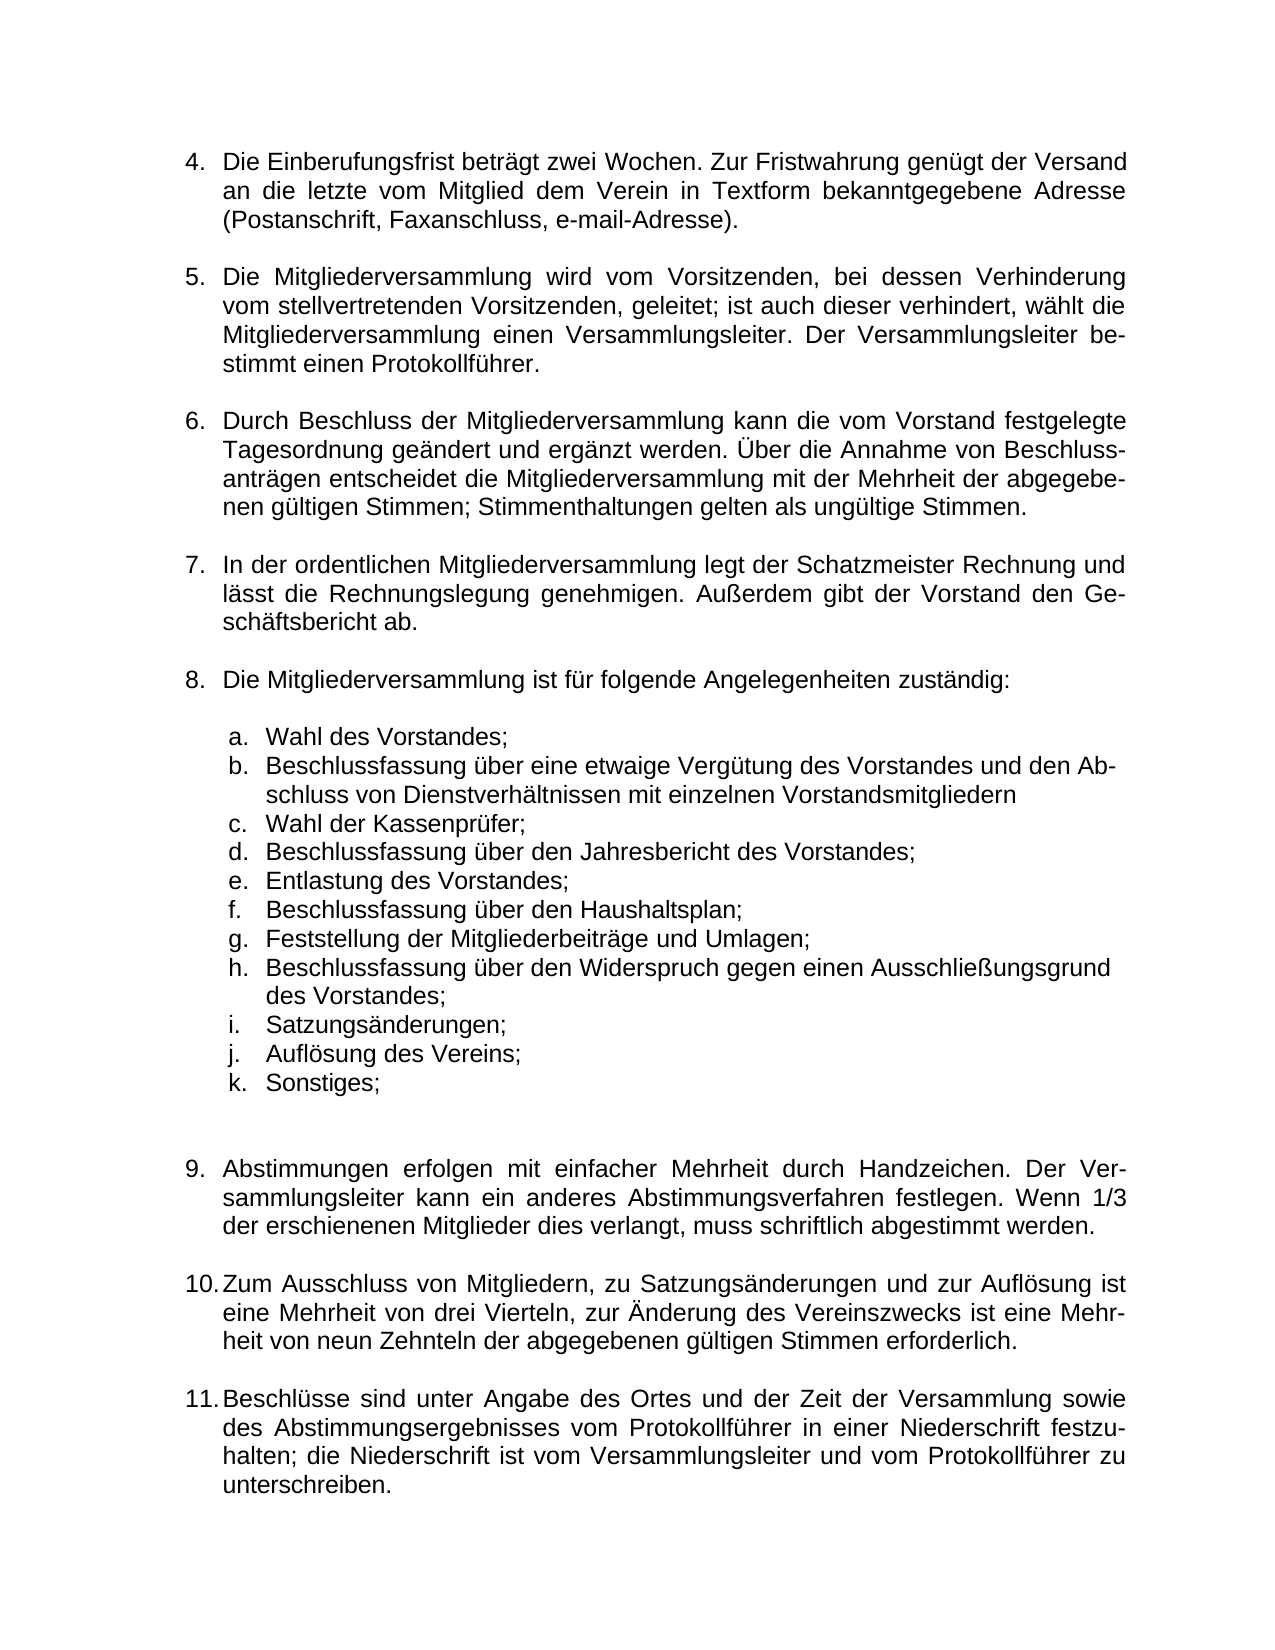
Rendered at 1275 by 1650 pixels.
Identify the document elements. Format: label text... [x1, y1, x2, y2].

list Beschlussfassung über den Haushaltsplan; [228, 895, 1139, 924]
list Zum Ausschluss von Mitgliedern, zu Satzungsänderungen und zur Auflösung ist eine Mehrheit von drei Vierteln, zur Änderung des Vereinszwecks ist eine Mehr- heit von neun Zehnteln der abgegebenen gültigen Stimmen erforderlich. [185, 1269, 1127, 1355]
list Entlastung des Vorstandes; [228, 866, 1139, 895]
list Die Mitgliederversammlung wird vom Vorsitzenden, bei dessen Verhinderung vom stellvertretenden Vorsitzenden, geleitet; ist auch dieser verhindert, wählt die Mitgliederversammlung einen Versammlungsleiter. Der Versammlungsleiter be- stimmt einen Protokollführer. [185, 262, 1127, 377]
list Beschlussfassung über eine etwaige Vergütung des Vorstandes und den Ab- schluss von Dienstverhältnissen mit einzelnen Vorstandsmitgliedern [228, 751, 1127, 809]
list Abstimmungen erfolgen mit einfacher Mehrheit durch Handzeichen. Der Ver- sammlungsleiter kann ein anderes Abstimmungsverfahren festlegen. Wenn 1/3 der erschienenen Mitglieder dies verlangt, muss schriftlich abgestimmt werden. [185, 1154, 1128, 1240]
list Wahl der Kassenprüfer; [228, 809, 1139, 837]
list Satzungsänderungen; [228, 1010, 1139, 1039]
list Sonstiges; [228, 1067, 1139, 1096]
list Die Einberufungsfrist beträgt zwei Wochen. Zur Fristwahrung genügt der Versand an die letzte vom Mitglied dem Verein in Textform bekanntgegebene Adresse (Postanschrift, Faxanschluss, e-mail-Adresse). [185, 147, 1128, 233]
list In der ordentlichen Mitgliederversammlung legt der Schatzmeister Rechnung und lässt die Rechnungslegung genehmigen. Außerdem gibt der Vorstand den Ge- schäftsbericht ab. [185, 550, 1127, 636]
list Feststellung der Mitgliederbeiträge und Umlagen; [228, 924, 1139, 952]
list Beschlussfassung über den Jahresbericht des Vorstandes; [228, 837, 1139, 866]
list Beschlüsse sind unter Angabe des Ortes und der Zeit der Versammlung sowie des Abstimmungsergebnisses vom Protokollführer in einer Niederschrift festzu- halten; die Niederschrift ist vom Versammlungsleiter und vom Protokollführer zu unterschreiben. [185, 1384, 1128, 1499]
list Auflösung des Vereins; [228, 1039, 1139, 1067]
list Wahl des Vorstandes; [228, 722, 1139, 751]
list Durch Beschluss der Mitgliederversammlung kann die vom Vorstand festgelegte Tagesordnung geändert und ergänzt werden. Über die Annahme von Beschluss- anträgen entscheidet die Mitgliederversammlung mit der Mehrheit der abgegebe- nen gültigen Stimmen; Stimmenthaltungen gelten als ungültige Stimmen. [185, 406, 1128, 521]
list Die Mitgliederversammlung ist für folgende Angelegenheiten zuständig: [185, 665, 1139, 694]
list Beschlussfassung über den Widerspruch gegen einen Ausschließungsgrund des Vorstandes; [228, 952, 1127, 1010]
